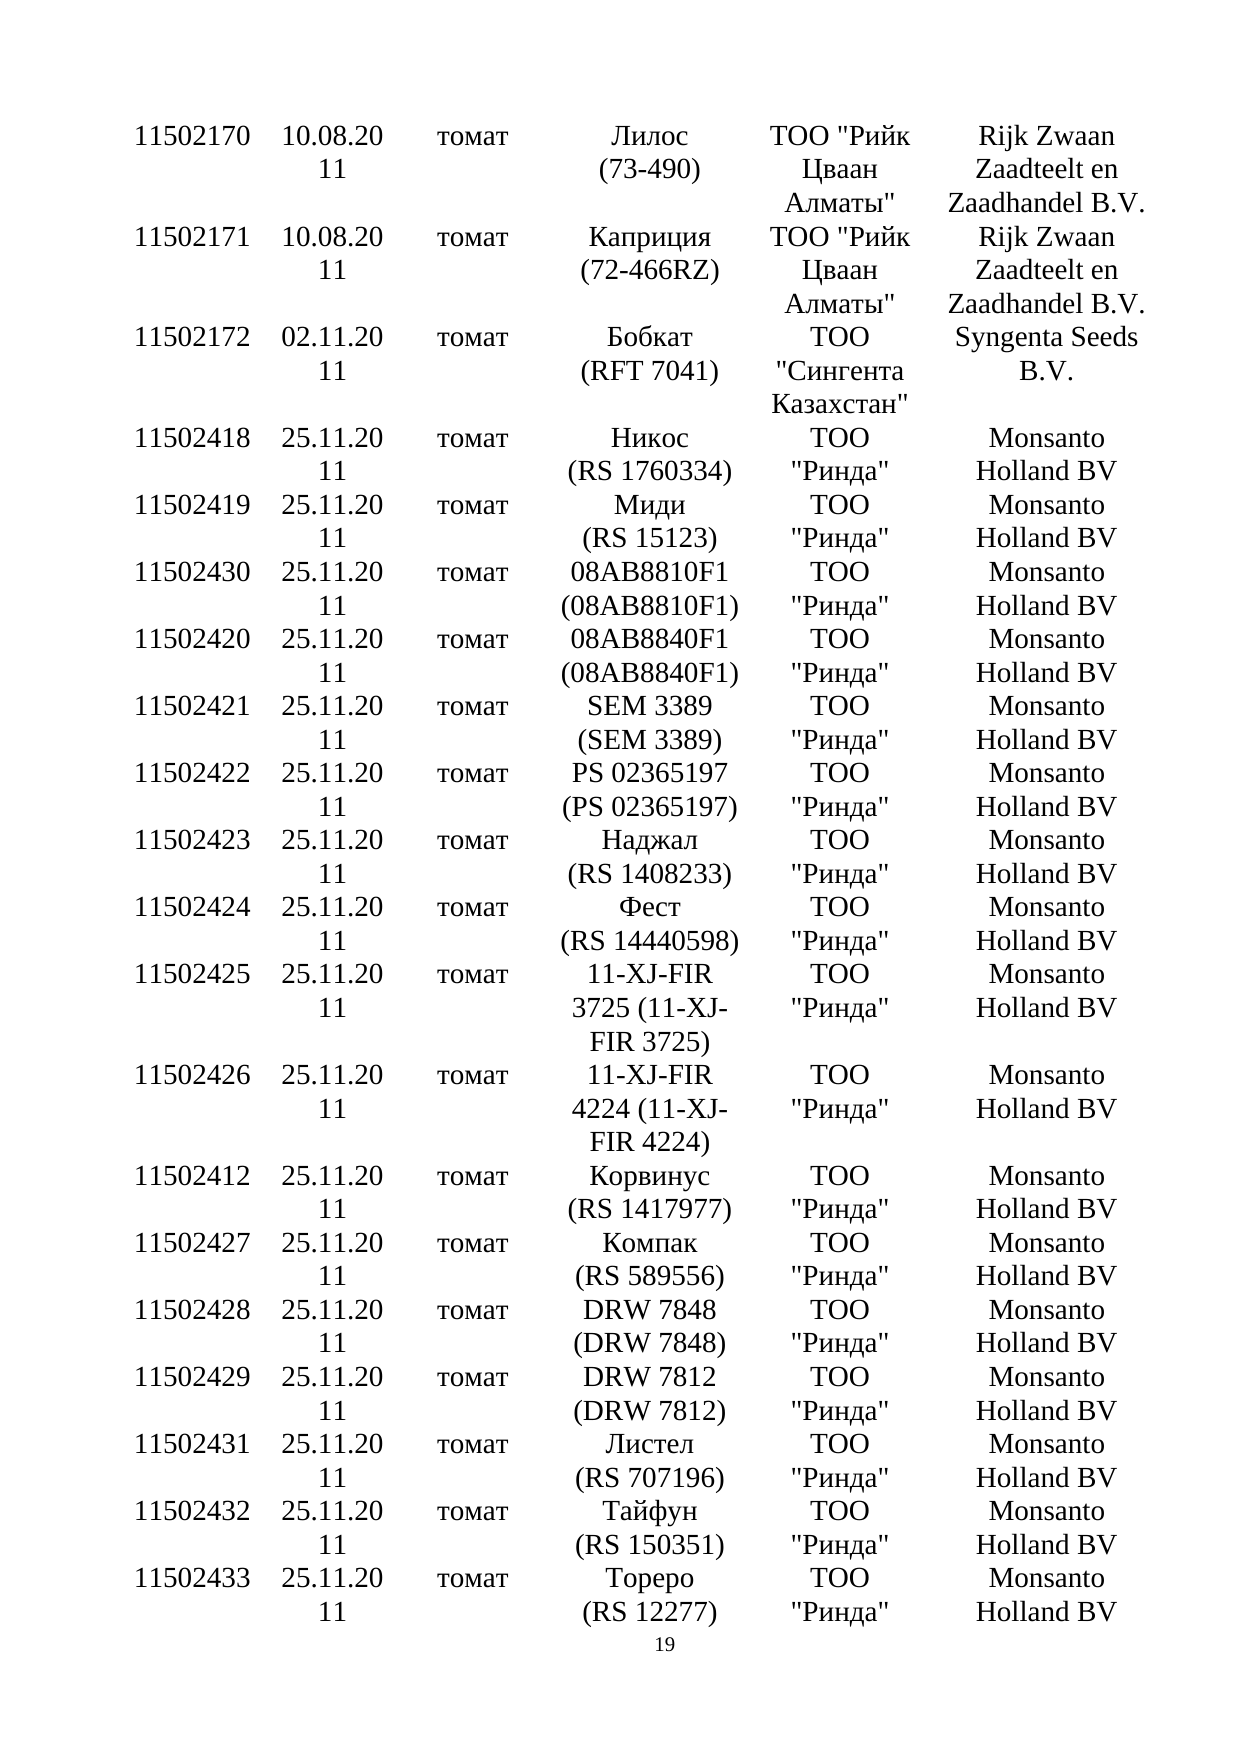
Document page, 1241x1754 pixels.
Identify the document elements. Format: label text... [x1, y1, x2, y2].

table_cell 25.11.2011 [266, 1359, 399, 1426]
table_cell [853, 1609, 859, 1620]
table_cell 25.11.2011 [266, 1426, 399, 1493]
table_cell томат [399, 1493, 546, 1560]
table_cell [753, 118, 926, 219]
table_cell 11502412 [118, 1158, 266, 1225]
table_cell томат [399, 823, 546, 889]
table_cell ТОО "Ринда" [753, 1292, 926, 1359]
table_cell 11-XJ-FIR 3725 (11-XJ-FIR 3725) [546, 957, 753, 1057]
table_cell ТОО "Ринда" [753, 1057, 926, 1158]
table_cell Monsanto Holland BV [926, 1292, 1167, 1359]
table_cell 11502170 [118, 118, 266, 219]
table_cell 25.11.2011 [266, 1057, 399, 1158]
table_cell 11502425 [118, 957, 266, 1057]
table_cell 02.11.2011 [266, 319, 399, 420]
table_cell 11502430 [118, 554, 266, 621]
table_cell DRW 7812 (DRW 7812) [546, 1359, 753, 1426]
table_cell Monsanto Holland BV [926, 957, 1167, 1057]
table_cell 25.11.2011 [266, 957, 399, 1057]
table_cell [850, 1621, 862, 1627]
table_cell томат [399, 621, 546, 688]
table_cell томат [399, 554, 546, 621]
table_cell 11502418 [118, 420, 266, 487]
table_cell томат [399, 487, 546, 554]
table_cell томат [399, 1292, 546, 1359]
table_cell Rijk Zwaan Zaadteelt en Zaadhandel B.V. [926, 219, 1167, 319]
table_cell Monsanto Holland BV [926, 1057, 1167, 1158]
table_cell SEM 3389 (SEM 3389) [546, 688, 753, 755]
table_cell 11502419 [118, 487, 266, 554]
table_cell 25.11.2011 [266, 755, 399, 822]
table_cell 11502421 [118, 688, 266, 755]
table_cell 11502422 [118, 755, 266, 822]
table_cell 11502432 [118, 1493, 266, 1560]
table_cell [926, 118, 1167, 219]
table_cell Monsanto Holland BV [926, 755, 1167, 822]
table_cell 25.11.2011 [266, 554, 399, 621]
table_cell 11-XJ-FIR 4224 (11-XJ-FIR 4224) [546, 1057, 753, 1158]
table_cell ТОО "Ринда" [753, 487, 926, 554]
table_cell ТОО "Ринда" [753, 823, 926, 889]
table_cell Наджал (RS 1408233) [546, 823, 753, 889]
table_cell 11502420 [118, 621, 266, 688]
table_cell Monsanto Holland BV [926, 554, 1167, 621]
table_cell Миди (RS 15123) [546, 487, 753, 554]
table_cell томат [399, 957, 546, 1057]
table_cell 25.11.2011 [266, 420, 399, 487]
table_cell 11502431 [118, 1426, 266, 1493]
table_cell ТОО "Сингента Казахстан" [753, 319, 926, 420]
table_cell томат [399, 1158, 546, 1225]
table_cell 10.08.2011 [266, 118, 399, 219]
table_cell 25.11.2011 [266, 621, 399, 688]
table_cell ТОО "Ринда" [753, 1359, 926, 1426]
table_cell ТОО "Ринда" [753, 554, 926, 621]
table_cell 25.11.2011 [266, 1292, 399, 1359]
table_cell Monsanto Holland BV [926, 1158, 1167, 1225]
table_cell ТОО "Рийк Цваан Алматы" [753, 219, 926, 319]
table_cell 11502424 [118, 890, 266, 957]
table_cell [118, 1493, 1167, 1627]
table_cell 25.11.2011 [266, 688, 399, 755]
table_cell Monsanto Holland BV [926, 487, 1167, 554]
table_cell ТОО "Ринда" [753, 957, 926, 1057]
table_cell томат [399, 1359, 546, 1426]
table_cell Monsanto Holland BV [926, 621, 1167, 688]
table_cell Syngenta Seeds B.V. [926, 319, 1167, 420]
table_cell томат [399, 688, 546, 755]
table_cell ТОО "Ринда" [753, 890, 926, 957]
table_cell Monsanto Holland BV [926, 420, 1167, 487]
table_cell томат [399, 319, 546, 420]
table_cell Monsanto Holland BV [926, 823, 1167, 889]
table_cell Тайфун (RS 150351) [546, 1493, 753, 1560]
table_cell Monsanto Holland BV [926, 890, 1167, 957]
table_cell ТОО "Ринда" [753, 1426, 926, 1493]
table_cell Каприция (72-466RZ) [546, 219, 753, 319]
table_cell томат [399, 118, 546, 219]
table_cell 11502429 [118, 1359, 266, 1426]
table_cell томат [399, 890, 546, 957]
table_cell томат [399, 420, 546, 487]
table_cell 25.11.2011 [266, 1225, 399, 1292]
table_cell 08AB8840F1 (08AB8840F1) [546, 621, 753, 688]
table_cell Никос (RS 1760334) [546, 420, 753, 487]
table_cell 08AB8810F1 (08AB8810F1) [546, 554, 753, 621]
table_cell ТОО "Ринда" [753, 1225, 926, 1292]
table_cell ТОО "Ринда" [753, 1158, 926, 1225]
table_cell 25.11.2011 [266, 823, 399, 889]
table_cell 10.08.2011 [266, 219, 399, 319]
table_cell Компак (RS 589556) [546, 1225, 753, 1292]
table_cell Monsanto Holland BV [926, 688, 1167, 755]
table_cell 25.11.2011 [266, 487, 399, 554]
table_cell 11502426 [118, 1057, 266, 1158]
table_cell 11502427 [118, 1225, 266, 1292]
table_cell ТОО "Ринда" [753, 420, 926, 487]
table_cell Бобкат (RFT 7041) [546, 319, 753, 420]
table_cell 11502171 [118, 219, 266, 319]
table_cell ТОО "Ринда" [753, 621, 926, 688]
table_cell Monsanto Holland BV [926, 1426, 1167, 1493]
table_cell Лилос (73-490) [546, 118, 753, 219]
table_cell томат [399, 1057, 546, 1158]
table_cell томат [399, 1225, 546, 1292]
table_cell Monsanto Holland BV [926, 1359, 1167, 1426]
table_cell ТОО "Ринда" [753, 688, 926, 755]
table_cell Листел (RS 707196) [546, 1426, 753, 1493]
table_cell томат [399, 219, 546, 319]
table_cell томат [399, 755, 546, 822]
table_cell Monsanto Holland BV [926, 1225, 1167, 1292]
table_cell 25.11.2011 [266, 890, 399, 957]
table_cell 11502423 [118, 823, 266, 889]
table_cell 25.11.2011 [266, 1158, 399, 1225]
table_cell томат [399, 1426, 546, 1493]
table_cell 11502428 [118, 1292, 266, 1359]
table_cell 11502172 [118, 319, 266, 420]
table_cell PS 02365197 (PS 02365197) [546, 755, 753, 822]
table_cell Корвинус (RS 1417977) [546, 1158, 753, 1225]
table_cell 25.11.2011 [266, 1493, 399, 1560]
table_cell ТОО "Ринда" [753, 755, 926, 822]
table_cell Фест (RS 14440598) [546, 890, 753, 957]
table_cell DRW 7848 (DRW 7848) [546, 1292, 753, 1359]
